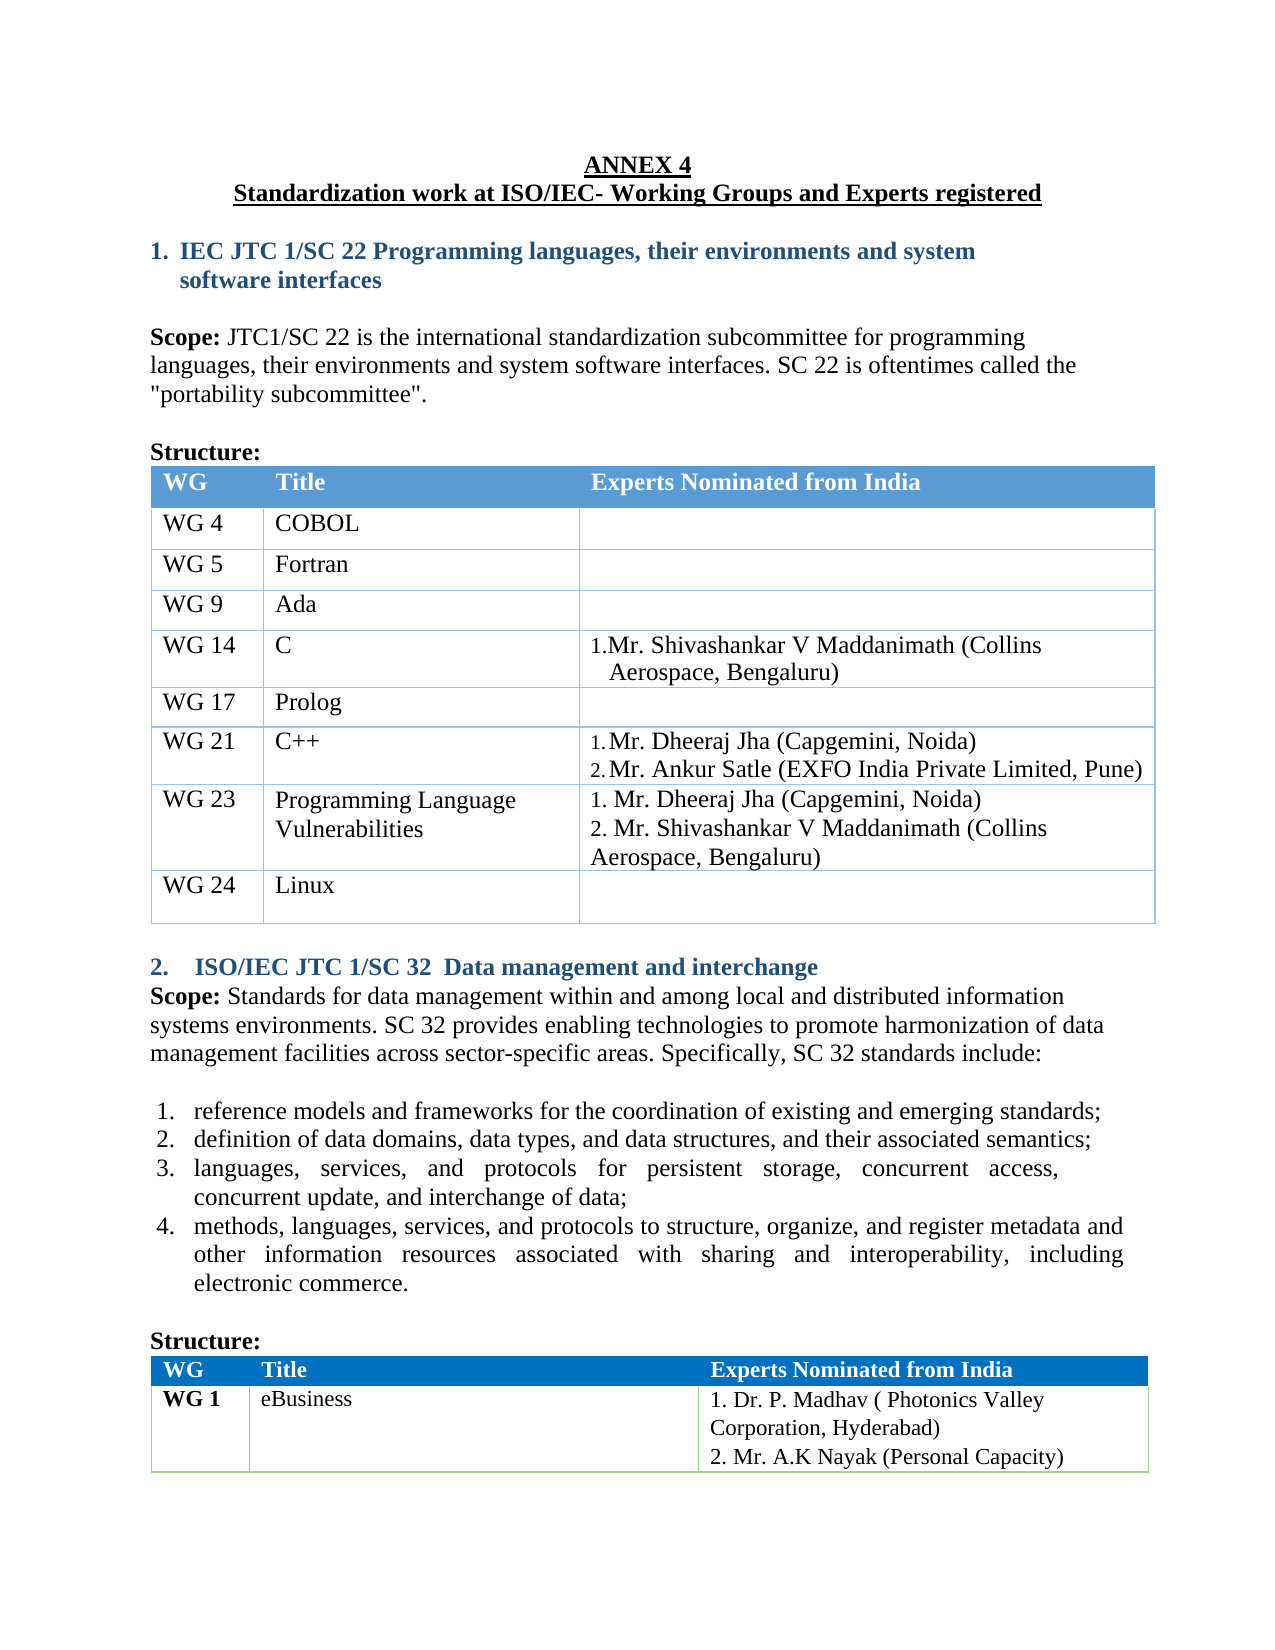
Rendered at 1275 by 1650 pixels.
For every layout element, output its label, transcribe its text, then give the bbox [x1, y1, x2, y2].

text Scope: JTC1/SC 22 is the international standardization subcommittee for programming languages, their environments and system software interfaces. SC 22 is oftentimes called the "portability subcommittee". [150, 322, 1076, 408]
table_header WG [151, 1356, 249, 1386]
table_cell WG 9 [152, 591, 263, 629]
table_cell [580, 509, 1154, 549]
table_cell Mr. Dheeraj Jha (Capgemini, Noida) Mr. Ankur Satle (EXFO India Private Limited, Pune) [580, 728, 1154, 784]
table_cell [580, 871, 1154, 923]
table_header WG [151, 466, 264, 508]
table_cell Mr. Dheeraj Jha (Capgemini, Noida) Mr. Shivashankar V Maddanimath (Collins Aerospace, Bengaluru) [580, 785, 1154, 870]
table_cell [580, 591, 1154, 629]
table_cell WG 23 [152, 785, 263, 870]
subtitle ANNEX 4 [232, 150, 1043, 178]
table_cell eBusiness [250, 1386, 698, 1471]
list languages, services, and protocols for persistent storage, concurrent access, concurrent update, and interchange of data; [156, 1153, 1059, 1211]
table_cell [580, 688, 1154, 726]
table_header Experts Nominated from India [699, 1356, 1148, 1386]
table_cell WG 5 [152, 550, 263, 589]
table_cell WG 4 [152, 509, 263, 549]
table_cell Ada [264, 591, 579, 629]
table_cell WG 21 [152, 728, 263, 784]
table_header Title [249, 1356, 699, 1386]
table_cell Dr. P. Madhav ( Photonics Valley Corporation, Hyderabad) Mr. A.K Nayak (Personal Capacity) [699, 1386, 1148, 1471]
table_cell [580, 550, 1154, 589]
text Standardization work at ISO/IEC- Working Groups and Experts registered [232, 178, 1043, 207]
subtitle Structure: [150, 437, 1167, 466]
table_cell WG 1 [152, 1386, 249, 1471]
table_header Experts Nominated from India [579, 466, 1155, 508]
table_cell COBOL [264, 509, 579, 549]
table_cell Fortran [264, 550, 579, 589]
table_cell C++ [264, 728, 579, 784]
table_cell WG 14 [152, 631, 263, 687]
text Scope: Standards for data management within and among local and distributed information systems environments. SC 32 provides enabling technologies to promote harmonization of data management facilities across sector-specific areas. Specifically, SC 32 standards include: [150, 981, 1105, 1067]
list ISO/IEC JTC 1/SC 32 Data management and interchange [150, 952, 1167, 981]
list reference models and frameworks for the coordination of existing and emerging standards; [156, 1096, 1167, 1124]
table_cell Prolog [264, 688, 579, 726]
table_cell Programming Language Vulnerabilities [264, 785, 579, 870]
table_cell 1.Mr. Shivashankar V Maddanimath (Collins Aerospace, Bengaluru) [580, 631, 1154, 687]
subtitle Structure: [150, 1326, 1167, 1355]
subtitle IEC JTC 1/SC 22 Programming languages, their environments and system software interfaces [150, 236, 1073, 293]
table_cell WG 24 [152, 871, 263, 923]
table_cell WG 17 [152, 688, 263, 726]
table_cell Linux [264, 871, 579, 923]
list definition of data domains, data types, and data structures, and their associated semantics; [156, 1124, 1167, 1153]
table_cell C [264, 631, 579, 687]
table_header Title [264, 466, 579, 508]
list methods, languages, services, and protocols to structure, organize, and register metadata and other information resources associated with sharing and interoperability, including electronic commerce. [156, 1211, 1124, 1297]
